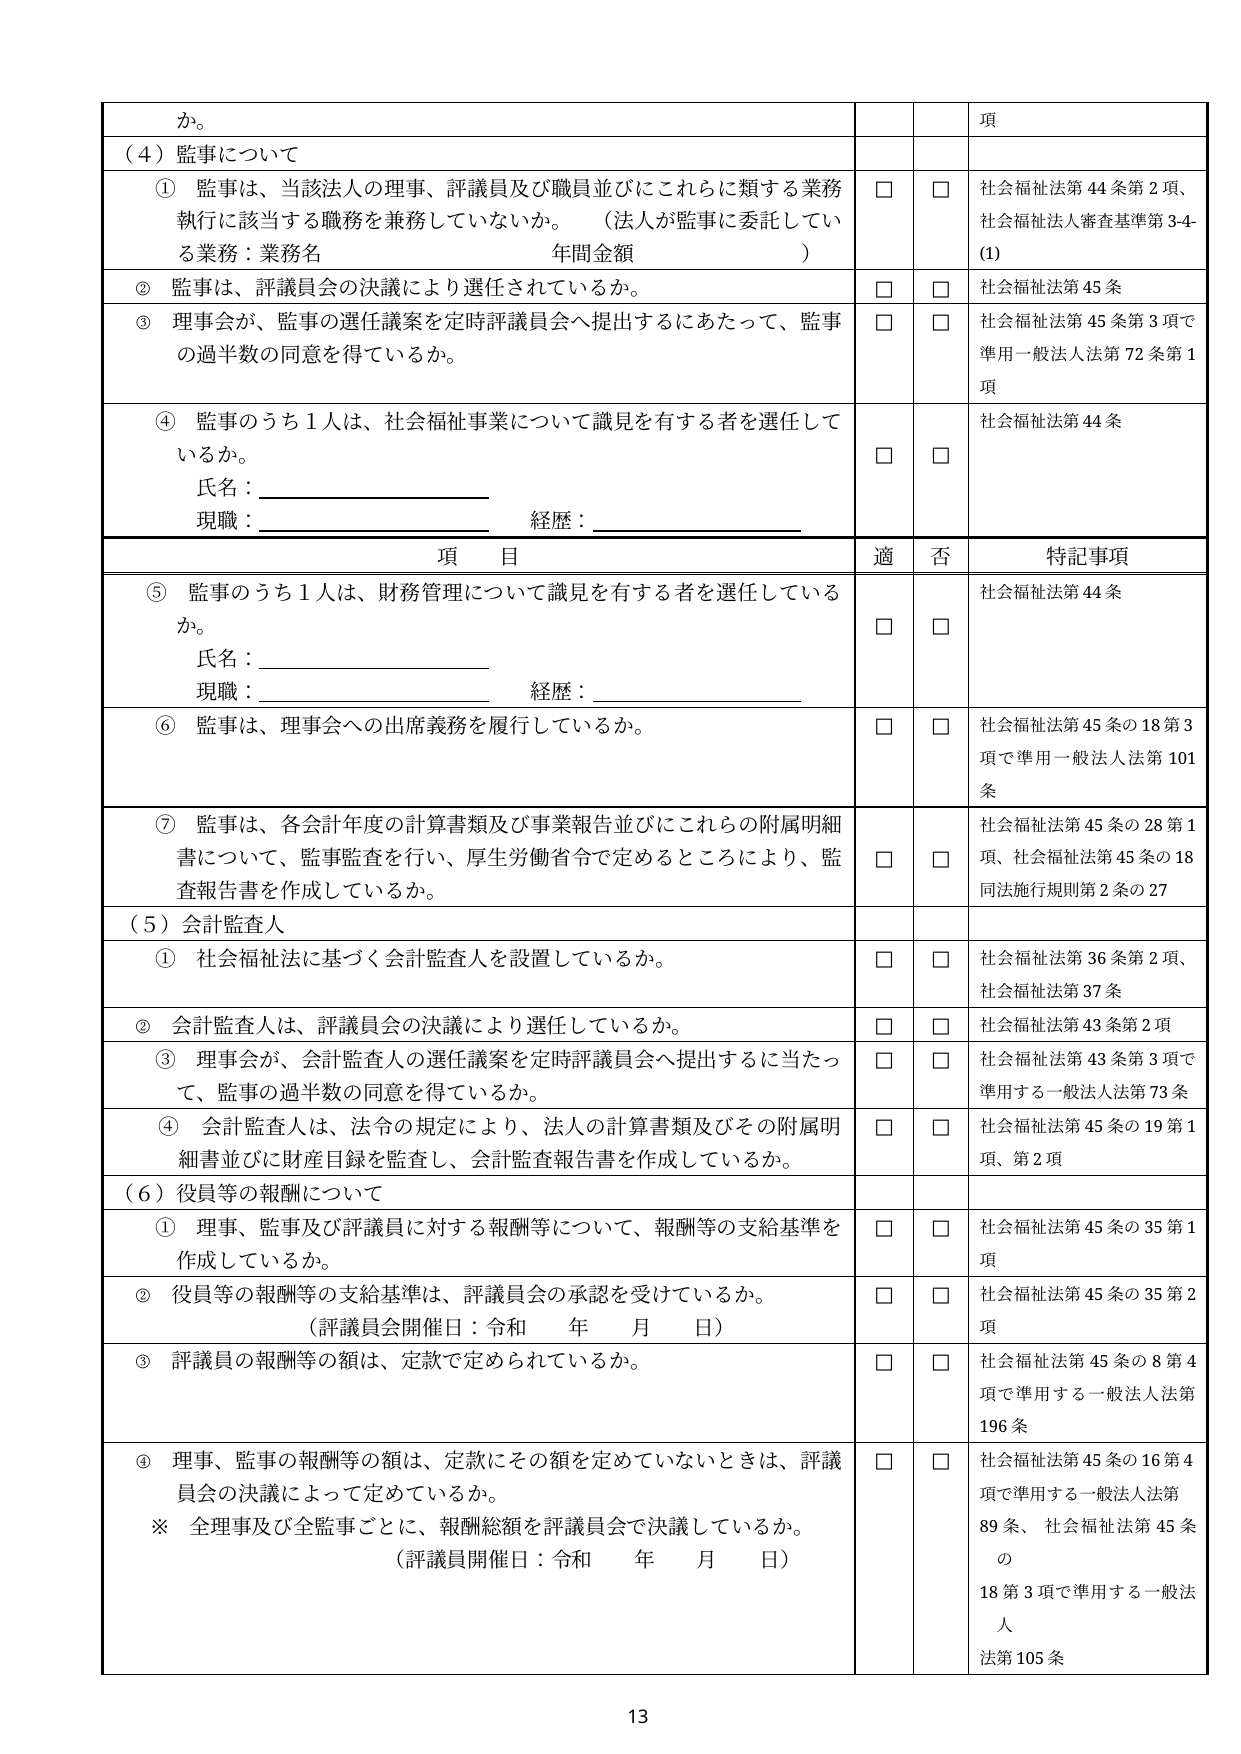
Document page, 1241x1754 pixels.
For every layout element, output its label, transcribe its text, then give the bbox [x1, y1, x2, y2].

table_cell □ [856, 575, 913, 707]
table_cell □ [914, 1443, 968, 1674]
table_cell □ [914, 270, 968, 303]
table_cell □ [856, 1277, 913, 1342]
table_cell □ [914, 941, 968, 1007]
table_cell 適 [856, 539, 913, 572]
table_cell 社会福祉法第45条の18第3 項で準用一般法人法第101条 [969, 708, 1206, 806]
table_cell ② 会計監査人は、評議員会の決議により選任しているか。 [104, 1008, 854, 1041]
table_cell ④ 監事のうち１人は、社会福祉事業について識見を有する者を選任しているか。 氏名： 現職： 経歴： [104, 404, 854, 536]
table_cell ⑦ 監事は、各会計年度の計算書類及び事業報告並びにこれらの附属明細書について、監事監査を行い、厚生労働省令で定めるところにより、監査報告書を作成しているか。 [104, 808, 854, 906]
table_cell □ [914, 708, 968, 806]
table_cell ④ 理事、監事の報酬等の額は、定款にその額を定めていないときは、評議員会の決議によって定めているか。 ※ 全理事及び全監事ごとに、報酬総額を評議員会で決議しているか。 （評議員開催日：令和 年 月 日） [104, 1443, 854, 1674]
table_cell □ [914, 304, 968, 403]
table_cell [914, 907, 968, 940]
table_cell （４）監事について [104, 137, 854, 169]
table_cell 社会福祉法第45条の28第1項、社会福祉法第45条の18 同法施行規則第2条の27 [969, 808, 1206, 906]
table_cell □ [856, 1109, 913, 1175]
table_cell □ [856, 404, 913, 536]
table_cell ② 監事は、評議員会の決議により選任されているか。 [104, 270, 854, 303]
table_cell ④ 会計監査人は、法令の規定により、法人の計算書類及びその附属明細書並びに財産目録を監査し、会計監査報告書を作成しているか。 [104, 1109, 854, 1175]
table_cell 社会福祉法第36条第2項、社会福祉法第37条 [969, 941, 1206, 1007]
table_cell □ [914, 1277, 968, 1342]
table_cell □ [914, 1042, 968, 1108]
table_cell □ [914, 1008, 968, 1041]
table_cell ⑥ 監事は、理事会への出席義務を履行しているか。 [104, 708, 854, 806]
table_cell [969, 137, 1206, 169]
table_cell □ [914, 1344, 968, 1442]
table_cell （５）会計監査人 [104, 907, 854, 940]
table_cell ① 理事、監事及び評議員に対する報酬等について、報酬等の支給基準を作成しているか。 [104, 1210, 854, 1276]
table_cell ⑤ 監事のうち１人は、財務管理について識見を有する者を選任しているか。 氏名： 現職： 経歴： [104, 575, 854, 707]
table_cell 社会福祉法第44条 [969, 575, 1206, 707]
table_cell □ [856, 171, 913, 269]
table_cell □ [914, 808, 968, 906]
table_cell □ [914, 171, 968, 269]
table_cell 特記事項 [969, 539, 1206, 572]
table_cell ③ 理事会が、監事の選任議案を定時評議員会へ提出するにあたって、監事の過半数の同意を得ているか。 [104, 304, 854, 403]
table_cell 社会福祉法第45条の35第1項 [969, 1210, 1206, 1276]
table_cell □ [856, 1210, 913, 1276]
table_cell [856, 137, 913, 169]
table_cell （６）役員等の報酬について [104, 1176, 854, 1209]
table_cell □ [856, 270, 913, 303]
table_cell 社会福祉法第44条 [969, 404, 1206, 536]
table_cell □ [914, 404, 968, 536]
table_cell □ [856, 304, 913, 403]
table_cell □ [856, 708, 913, 806]
table_cell [856, 1176, 913, 1209]
table_cell 社会福祉法第45条 [969, 270, 1206, 303]
table_cell □ [914, 103, 968, 136]
table_cell ② 役員等の報酬等の支給基準は、評議員会の承認を受けているか。 （評議員会開催日：令和 年 月 日） [104, 1277, 854, 1342]
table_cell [104, 103, 854, 136]
table_cell [856, 907, 913, 940]
table_cell [969, 1176, 1206, 1209]
table_cell □ [856, 808, 913, 906]
table_cell □ [856, 1344, 913, 1442]
table_cell [969, 907, 1206, 940]
table_cell ① 監事は、当該法人の理事、評議員及び職員並びにこれらに類する業務執行に該当する職務を兼務していないか。 （法人が監事に委託している業務：業務名 年間金額 ） [104, 171, 854, 269]
table_cell 社会福祉法第45条の16第4 項で準用する一般法人法第 89条、 社会福祉法第45条の 18第3項で準用する一般法人 法第105条 [969, 1443, 1206, 1674]
table_cell ① 社会福祉法に基づく会計監査人を設置しているか。 [104, 941, 854, 1007]
table_cell 社会福祉法第45条の35第2項 [969, 1277, 1206, 1342]
table_cell 社会福祉法第43条第2項 [969, 1008, 1206, 1041]
table_cell □ [914, 1109, 968, 1175]
table_cell □ [914, 575, 968, 707]
table_cell 社会福祉法第45条の16第1項 [969, 103, 1206, 136]
table_cell □ [914, 1210, 968, 1276]
table_cell 否 [914, 539, 968, 572]
table_cell □ [856, 103, 913, 136]
table_cell 項 目 [104, 539, 854, 572]
table_cell 社会福祉法第44条第2項、 社会福祉法人審査基準第3-4-(1) [969, 171, 1206, 269]
table_cell □ [856, 941, 913, 1007]
table_cell 社会福祉法第43条第3項で準用する一般法人法第73条 [969, 1042, 1206, 1108]
table_cell [914, 137, 968, 169]
table_cell [914, 1176, 968, 1209]
table_cell □ [856, 1042, 913, 1108]
table_cell ③ 評議員の報酬等の額は、定款で定められているか。 [104, 1344, 854, 1442]
table_cell 社会福祉法第45条の19第1項、第2項 [969, 1109, 1206, 1175]
table_cell 社会福祉法第45条の8第4項で準用する一般法人法第196条 [969, 1344, 1206, 1442]
table_cell □ [856, 1443, 913, 1674]
table_cell ③ 理事会が、会計監査人の選任議案を定時評議員会へ提出するに当たって、監事の過半数の同意を得ているか。 [104, 1042, 854, 1108]
table_cell 社会福祉法第45条第3項で準用一般法人法第72条第1項 [969, 304, 1206, 403]
table_cell □ [856, 1008, 913, 1041]
